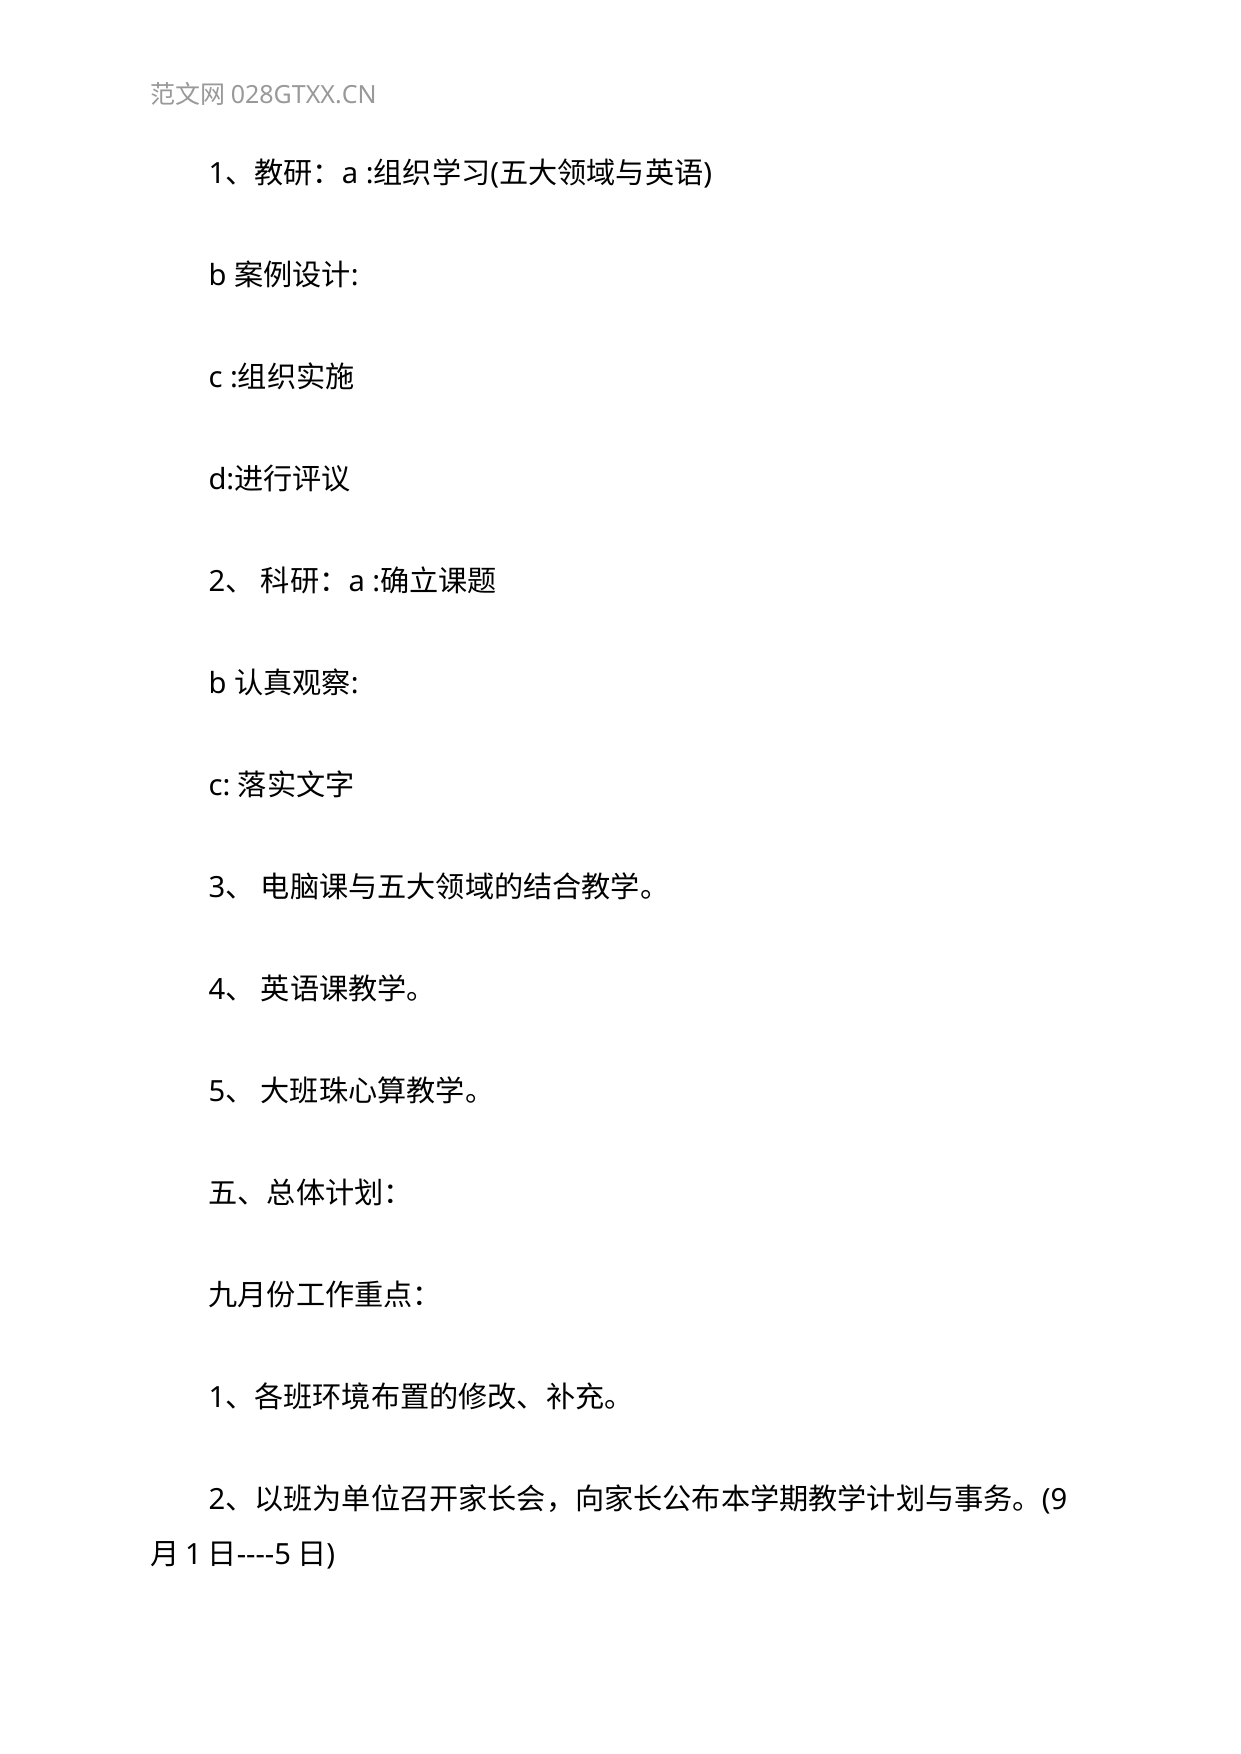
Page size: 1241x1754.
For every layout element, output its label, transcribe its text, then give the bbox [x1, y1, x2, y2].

text 1、教研：a :组织学习(五大领域与英语) [150, 150, 1090, 192]
text 3、 电脑课与五大领域的结合教学。 [150, 864, 1090, 906]
text b 案例设计: [150, 252, 1090, 294]
text 4、 英语课教学。 [150, 966, 1090, 1008]
text c :组织实施 [150, 354, 1090, 396]
text c: 落实文字 [150, 762, 1090, 804]
text 1、各班环境布置的修改、补充。 [150, 1373, 1090, 1416]
text 2、 科研：a :确立课题 [150, 558, 1090, 600]
text 5、 大班珠心算教学。 [150, 1068, 1090, 1110]
text 五、总体计划： [150, 1170, 1090, 1212]
text b 认真观察: [150, 660, 1090, 702]
text d:进行评议 [150, 456, 1090, 498]
text 九月份工作重点： [150, 1272, 1090, 1314]
text 2、以班为单位召开家长会，向家长公布本学期教学计划与事务。(9月1日----5日) [150, 1475, 1090, 1573]
